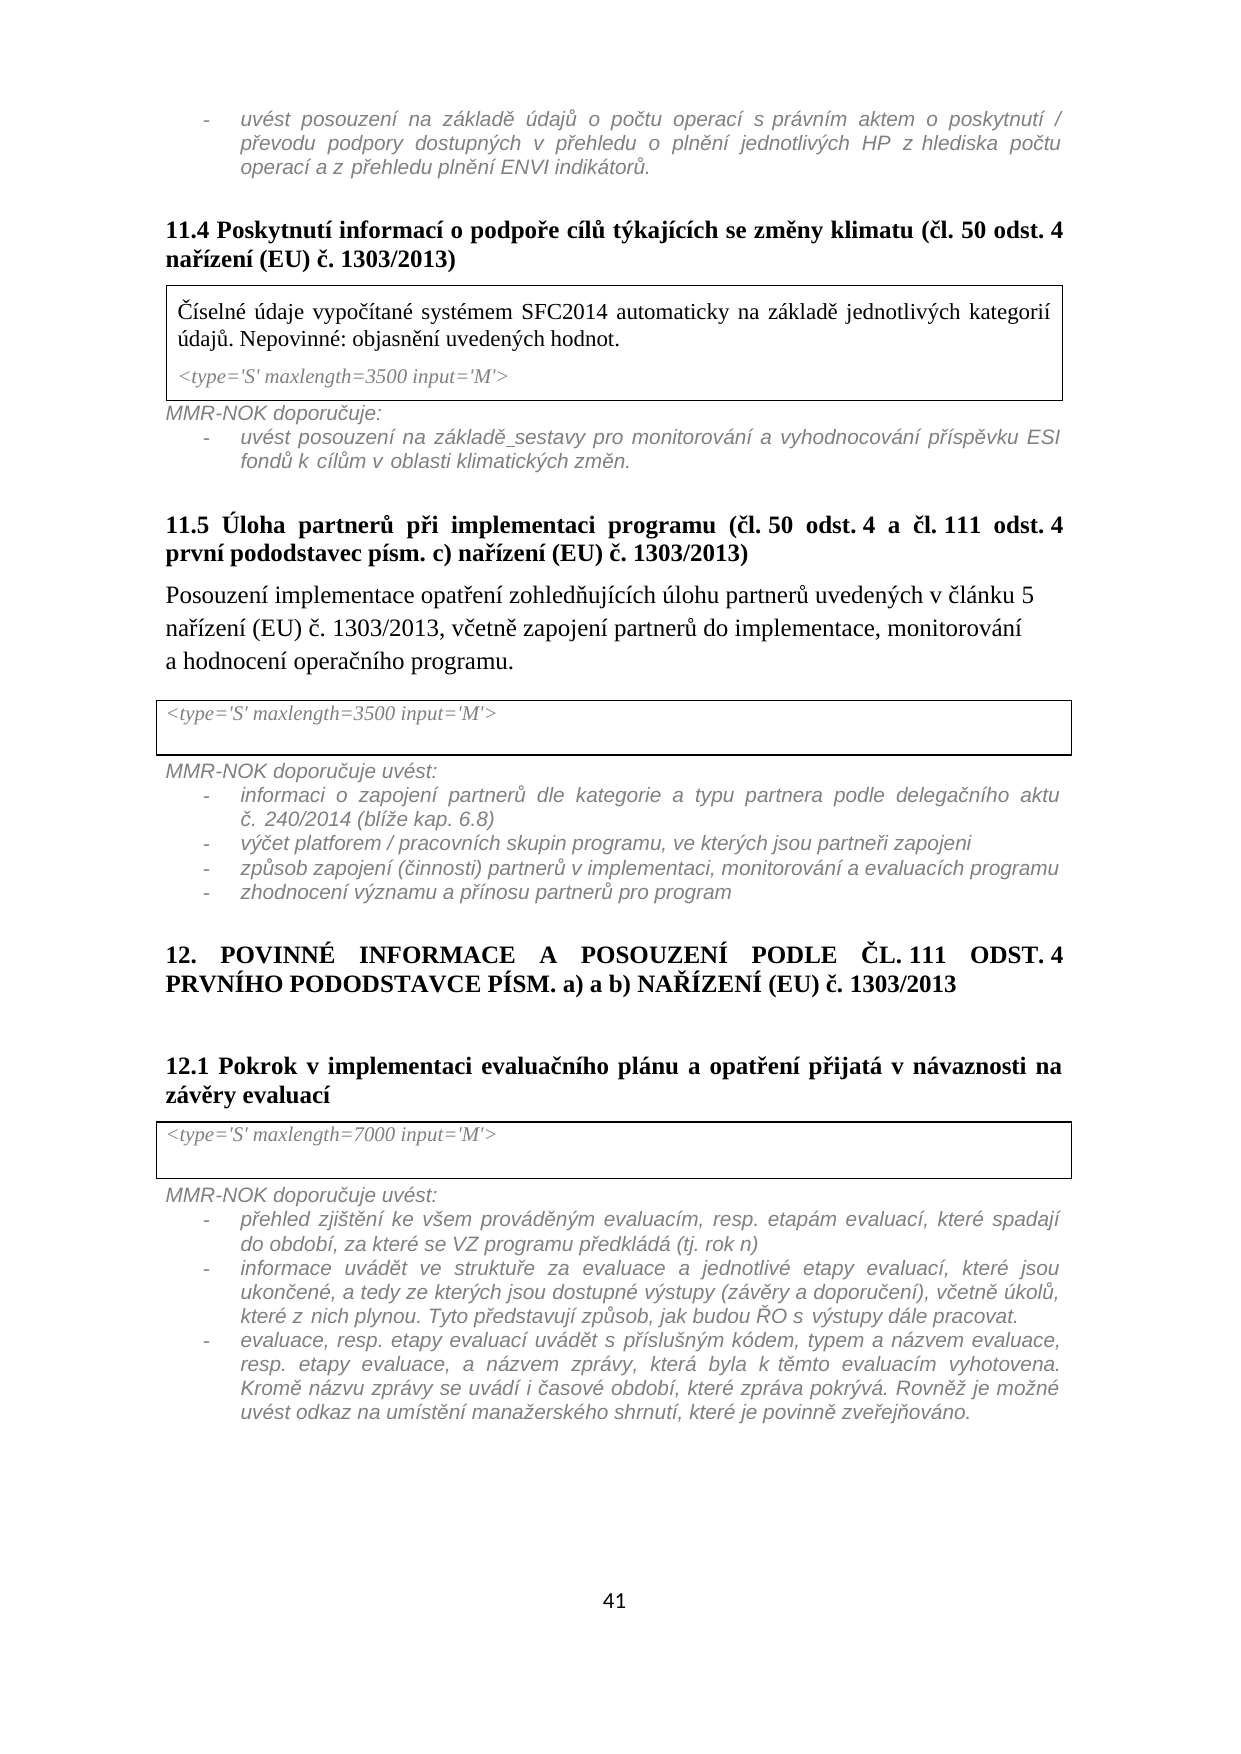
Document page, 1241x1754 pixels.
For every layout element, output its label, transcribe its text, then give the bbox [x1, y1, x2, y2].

list způsob zapojení (činnosti) partnerů v implementaci, monitorování a evaluacích programu [203, 855, 1063, 879]
list evaluace, resp. etapy evaluací uvádět s příslušným kódem, typem a názvem evaluace, resp. etapy evaluace, a názvem zprávy, která byla k těmto evaluacím vyhotovena. Kromě názvu zprávy se uvádí i časové období, které zpráva pokrývá. Rovněž je možné uvést odkaz na umístění manažerského shrnutí, které je povinně zveřejňováno. [203, 1327, 1063, 1423]
text <type='S' maxlength=3500 input='M'> [157, 701, 1071, 725]
text MMR-NOK doporučuje uvést: [165, 759, 1063, 783]
list uvést posouzení na základě sestavy pro monitorování a vyhodnocování příspěvku ESI fondů k cílům v oblasti klimatických změn. [203, 425, 1063, 473]
text <type='S' maxlength=7000 input='M'> [157, 1123, 1071, 1146]
list výčet platforem / pracovních skupin programu, ve kterých jsou partneři zapojeni [203, 831, 1063, 855]
text 12.1 Pokrok v implementaci evaluačního plánu a opatření přijatá v návaznosti na závěry evaluací [165, 1051, 1063, 1109]
list zhodnocení významu a přínosu partnerů pro program [203, 879, 1063, 904]
list přehled zjištění ke všem prováděným evaluacím, resp. etapám evaluací, které spadají do období, za které se VZ programu předkládá (tj. rok n) [203, 1207, 1063, 1255]
list uvést posouzení na základě údajů o počtu operací s právním aktem o poskytnutí / převodu podpory dostupných v přehledu o plnění jednotlivých HP z hlediska počtu operací a z přehledu plnění ENVI indikátorů. [203, 106, 1063, 178]
text Posouzení implementace opatření zohledňujících úlohu partnerů uvedených v článku 5 nařízení (EU) č. 1303/2013, včetně zapojení partnerů do implementace, monitorování a hodnocení operačního programu. [165, 580, 1063, 674]
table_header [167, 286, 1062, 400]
text 11.5 Úloha partnerů při implementaci programu (čl. 50 odst. 4 a čl. 111 odst. 4 první pododstavec písm. c) nařízení (EU) č. 1303/2013) [165, 510, 1063, 567]
text 12. POVINNÉ INFORMACE A POSOUZENÍ PODLE ČL. 111 ODST. 4 PRVNÍHO PODODSTAVCE PÍSM. a) a b) NAŘÍZENÍ (EU) č. 1303/2013 [165, 940, 1063, 998]
text 11.4 Poskytnutí informací o podpoře cílů týkajících se změny klimatu (čl. 50 odst. 4 nařízení (EU) č. 1303/2013) [165, 215, 1063, 272]
text MMR-NOK doporučuje uvést: [165, 1183, 1063, 1207]
list informaci o zapojení partnerů dle kategorie a typu partnera podle delegačního aktu č. 240/2014 (blíže kap. 6.8) [203, 783, 1063, 831]
text MMR-NOK doporučuje: [165, 401, 1063, 425]
list informace uvádět ve struktuře za evaluace a jednotlivé etapy evaluací, které jsou ukončené, a tedy ze kterých jsou dostupné výstupy (závěry a doporučení), včetně úkolů, které z nich plynou. Tyto představují způsob, jak budou ŘO s výstupy dále pracovat. [203, 1255, 1063, 1327]
